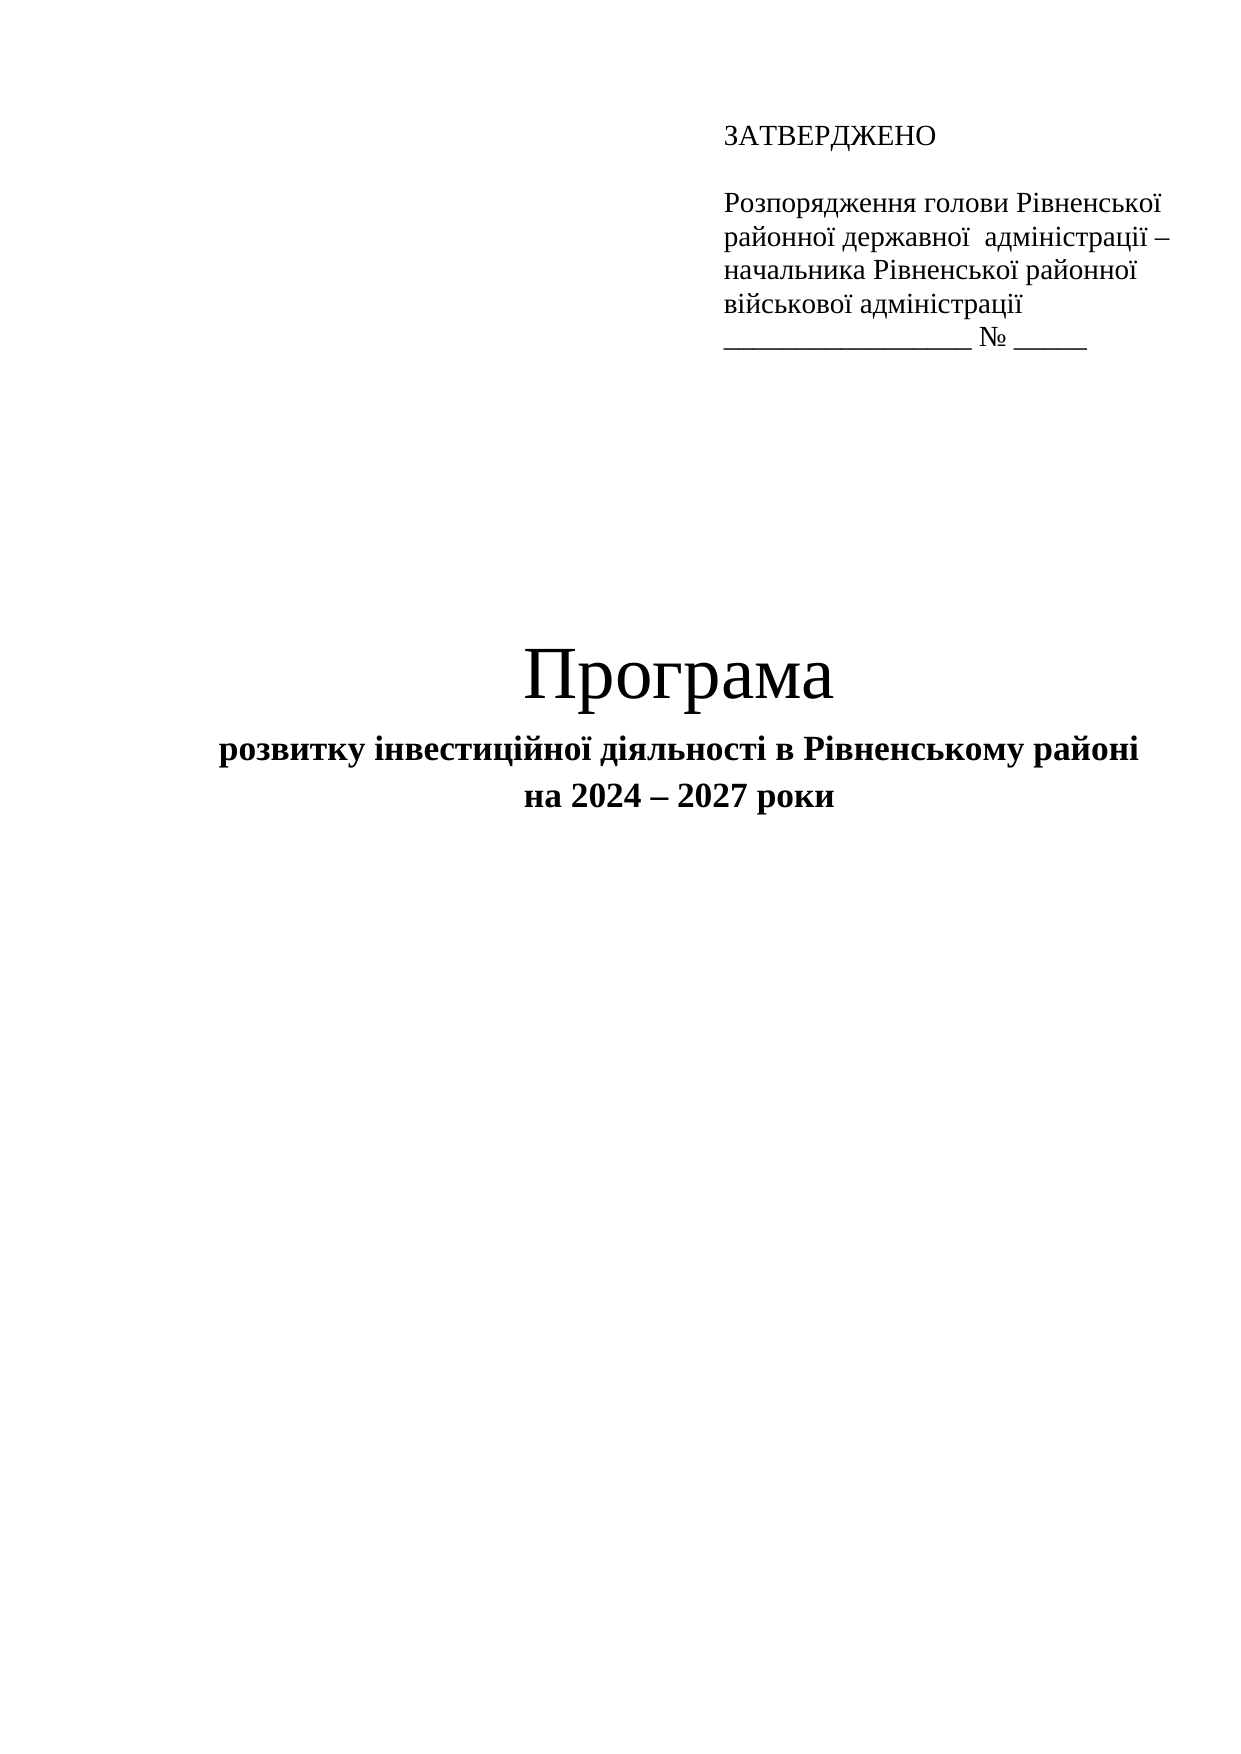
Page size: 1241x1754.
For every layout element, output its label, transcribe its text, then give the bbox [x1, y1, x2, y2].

text на 2024 – 2027 роки [177, 774, 1181, 815]
text Програма [177, 628, 1181, 714]
text ЗАТВЕРДЖЕНО [723, 118, 1181, 152]
text _________________ № _____ [723, 319, 1181, 353]
text Розпорядження голови Рівненської районної державної адміністрації – начальника Рівненської районної військової адміністрації [723, 185, 1181, 319]
text розвитку інвестиційної діяльності в Рівненському районі [177, 727, 1181, 768]
